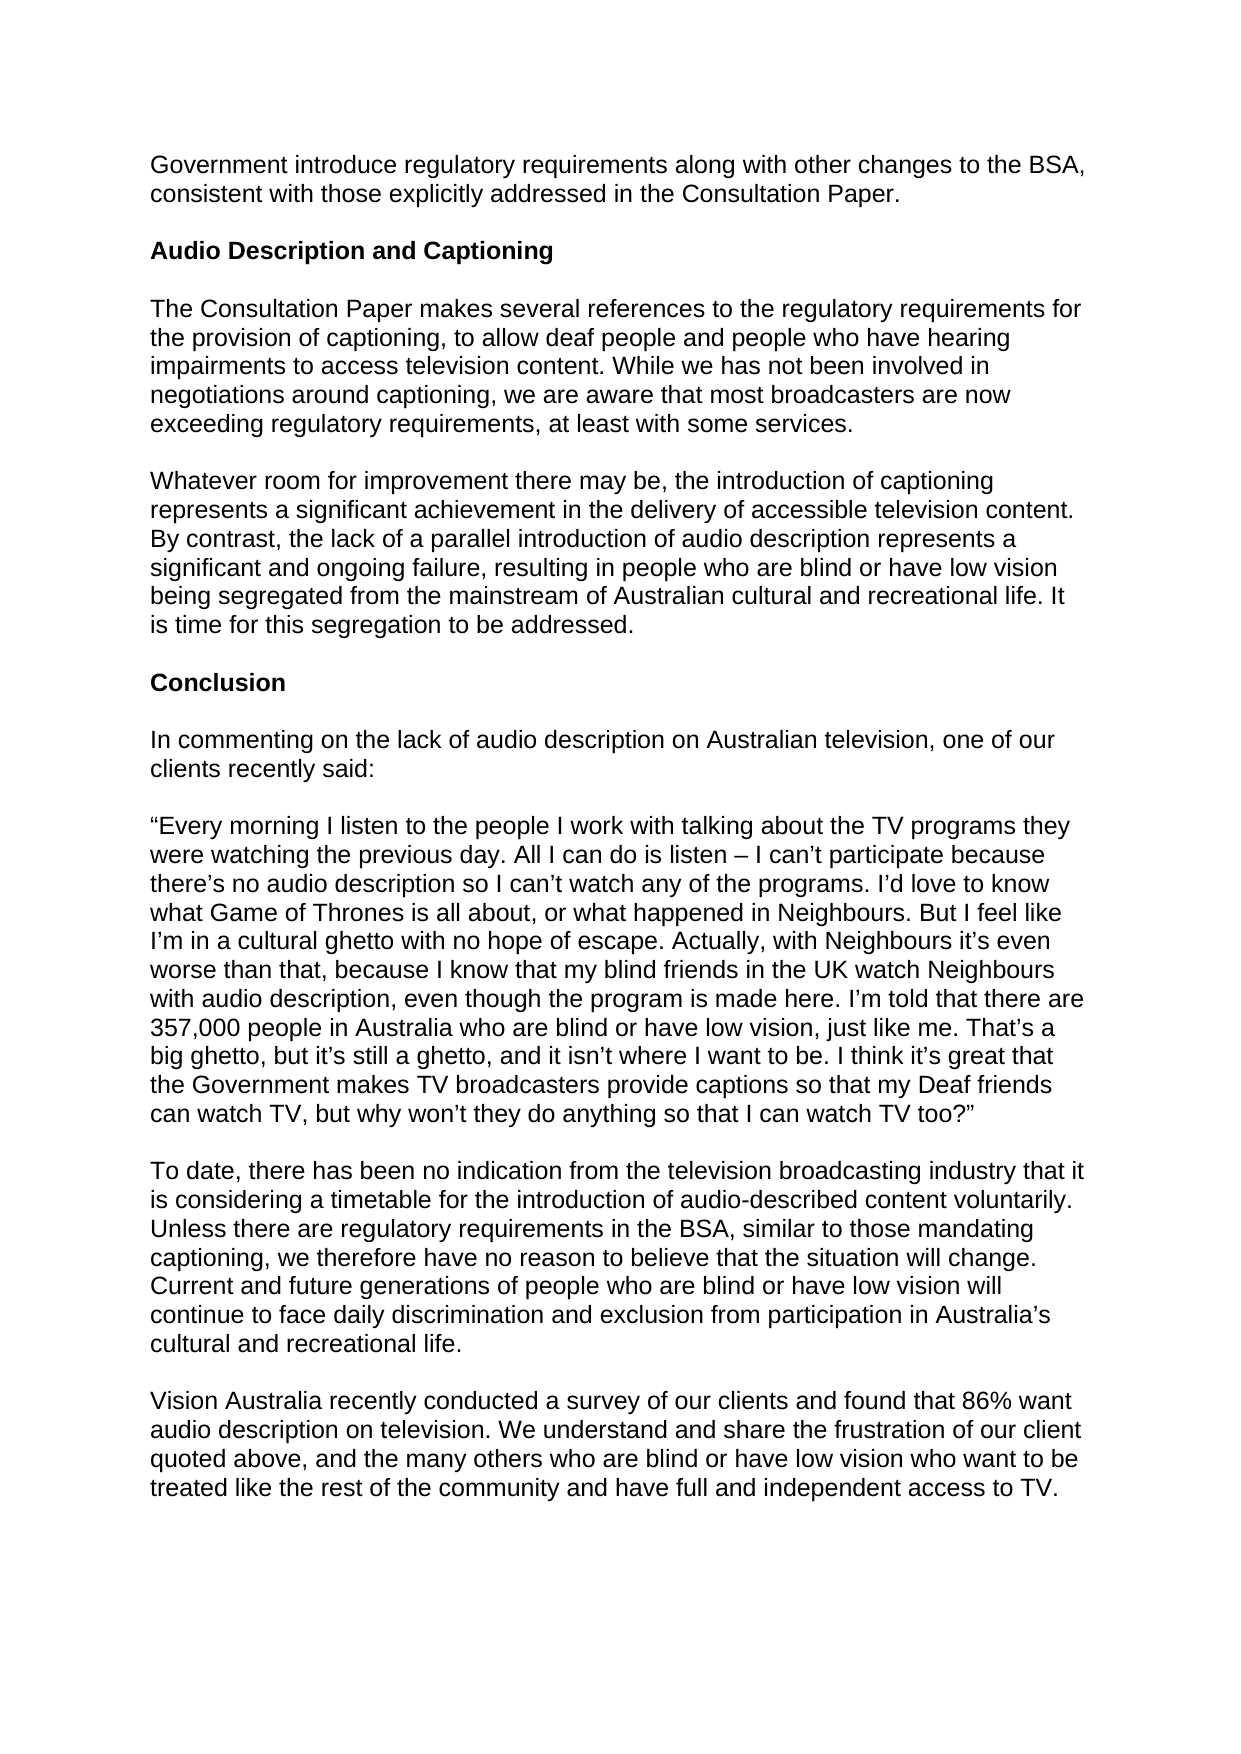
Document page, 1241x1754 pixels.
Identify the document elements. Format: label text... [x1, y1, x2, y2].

text Vision Australia recently conducted a survey of our clients and found that 86% want audio description on television. We understand and share the frustration of our client quoted above, and the many others who are blind or have low vision who want to be treated like the rest of the community and have full and independent access to TV. [150, 1386, 1090, 1501]
text “Every morning I listen to the people I work with talking about the TV programs they were watching the previous day. All I can do is listen – I can’t participate because there’s no audio description so I can’t watch any of the programs. I’d love to know what Game of Thrones is all about, or what happened in Neighbours. But I feel like I’m in a cultural ghetto with no hope of escape. Actually, with Neighbours it’s even worse than that, because I know that my blind friends in the UK watch Neighbours with audio description, even though the program is made here. I’m told that there are 357,000 people in Australia who are blind or have low vision, just like me. That’s a big ghetto, but it’s still a ghetto, and it isn’t where I want to be. I think it’s great that the Government makes TV broadcasters provide captions so that my Deaf friends can watch TV, but why won’t they do anything so that I can watch TV too?” [150, 811, 1090, 1127]
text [150, 150, 1090, 207]
text In commenting on the lack of audio description on Australian television, one of our clients recently said: [150, 725, 1090, 782]
text Whatever room for improvement there may be, the introduction of captioning represents a significant achievement in the delivery of accessible television content. By contrast, the lack of a parallel introduction of audio description represents a significant and ongoing failure, resulting in people who are blind or have low vision being segregated from the mainstream of Australian cultural and recreational life. It is time for this segregation to be addressed. [150, 466, 1090, 639]
subtitle Audio Description and Captioning [150, 236, 1090, 265]
text The Consultation Paper makes several references to the regulatory requirements for the provision of captioning, to allow deaf people and people who have hearing impairments to access television content. While we has not been involved in negotiations around captioning, we are aware that most broadcasters are now exceeding regulatory requirements, at least with some services. [150, 294, 1090, 437]
subtitle Conclusion [150, 667, 1090, 696]
text To date, there has been no indication from the television broadcasting industry that it is considering a timetable for the introduction of audio-described content voluntarily. Unless there are regulatory requirements in the BSA, similar to those mandating captioning, we therefore have no reason to believe that the situation will change. Current and future generations of people who are blind or have low vision will continue to face daily discrimination and exclusion from participation in Australia’s cultural and recreational life. [150, 1156, 1090, 1357]
